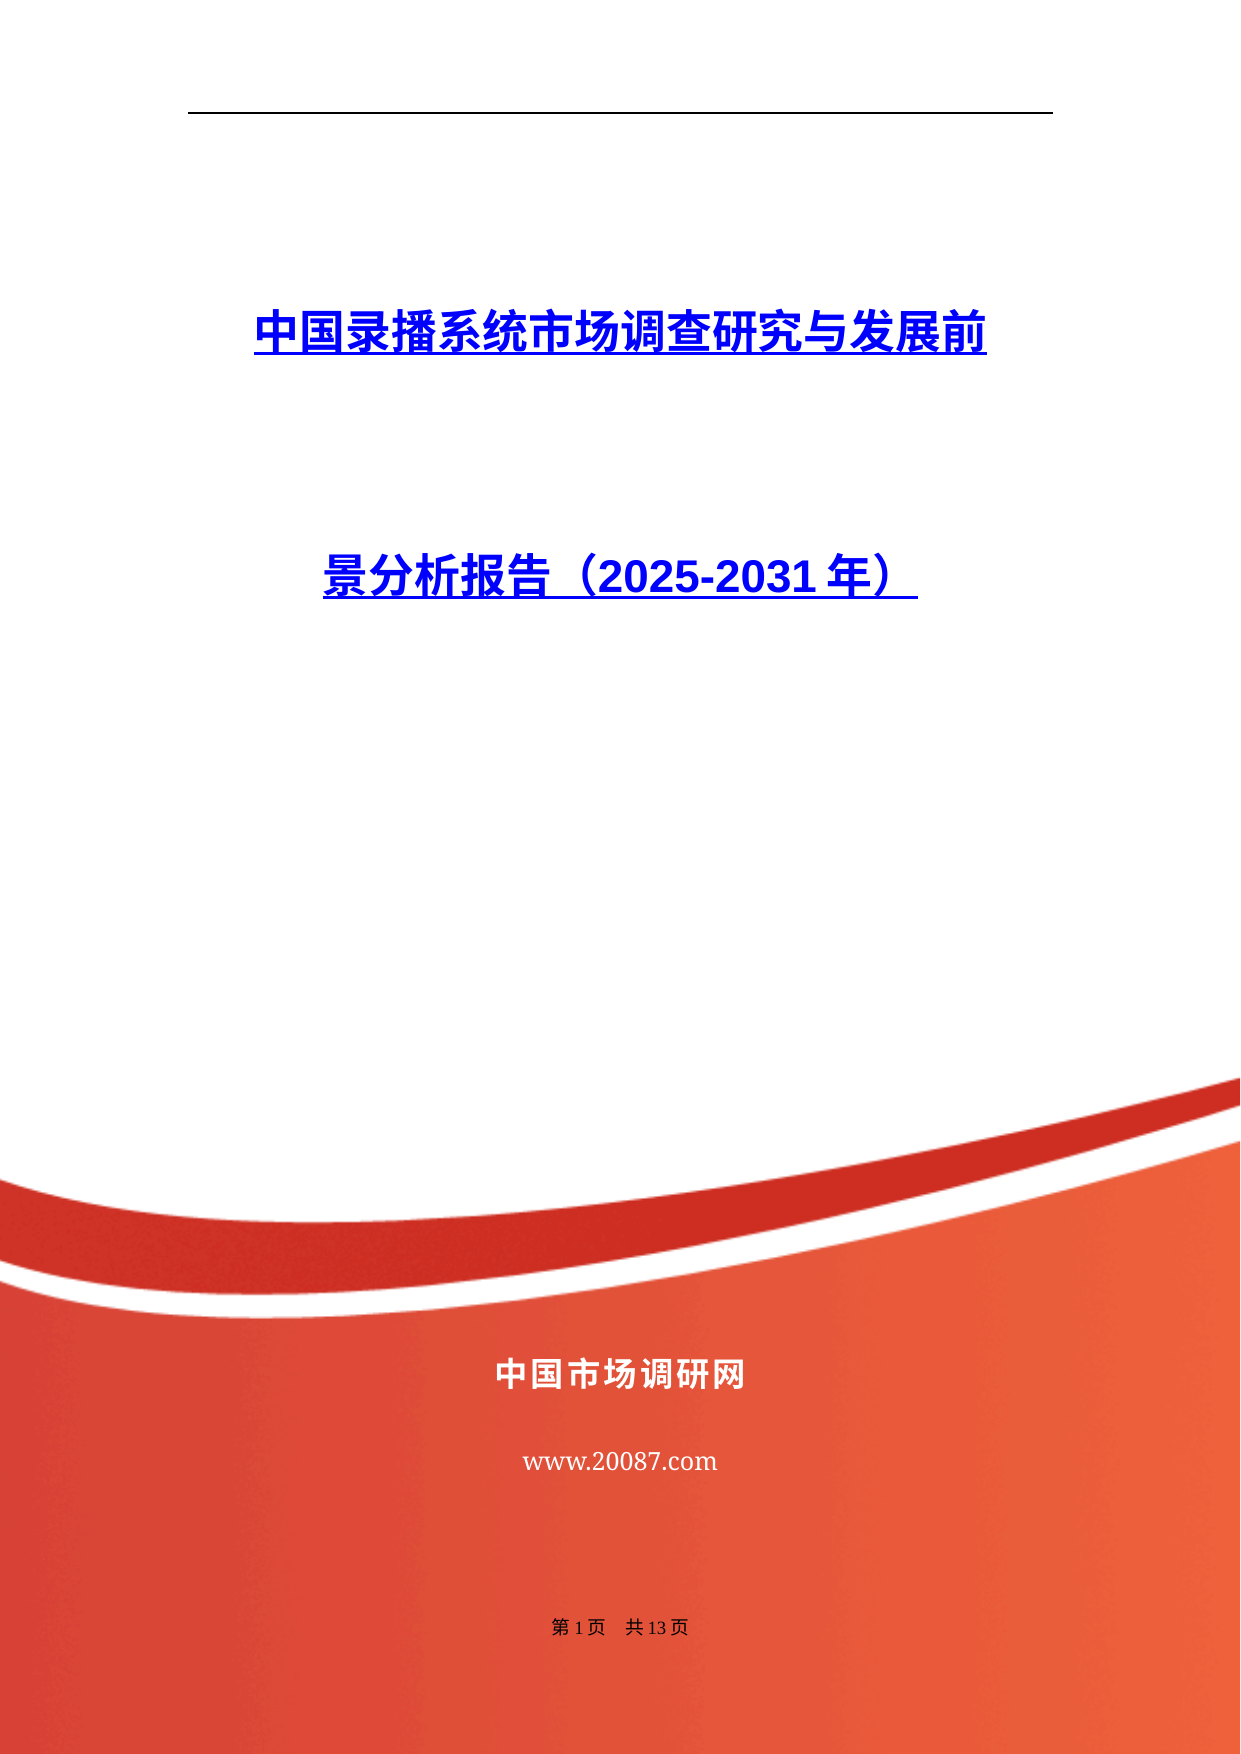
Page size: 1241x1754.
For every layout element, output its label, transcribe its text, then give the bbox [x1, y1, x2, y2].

text www.20087.com [187, 1428, 1053, 1493]
subtitle 中国市场调研网 [187, 1339, 1053, 1404]
picture [0, 1006, 1241, 1754]
table_header 中国录播系统市场调查研究与发展前景分析报告（2025-2031年） [188, 207, 1053, 773]
